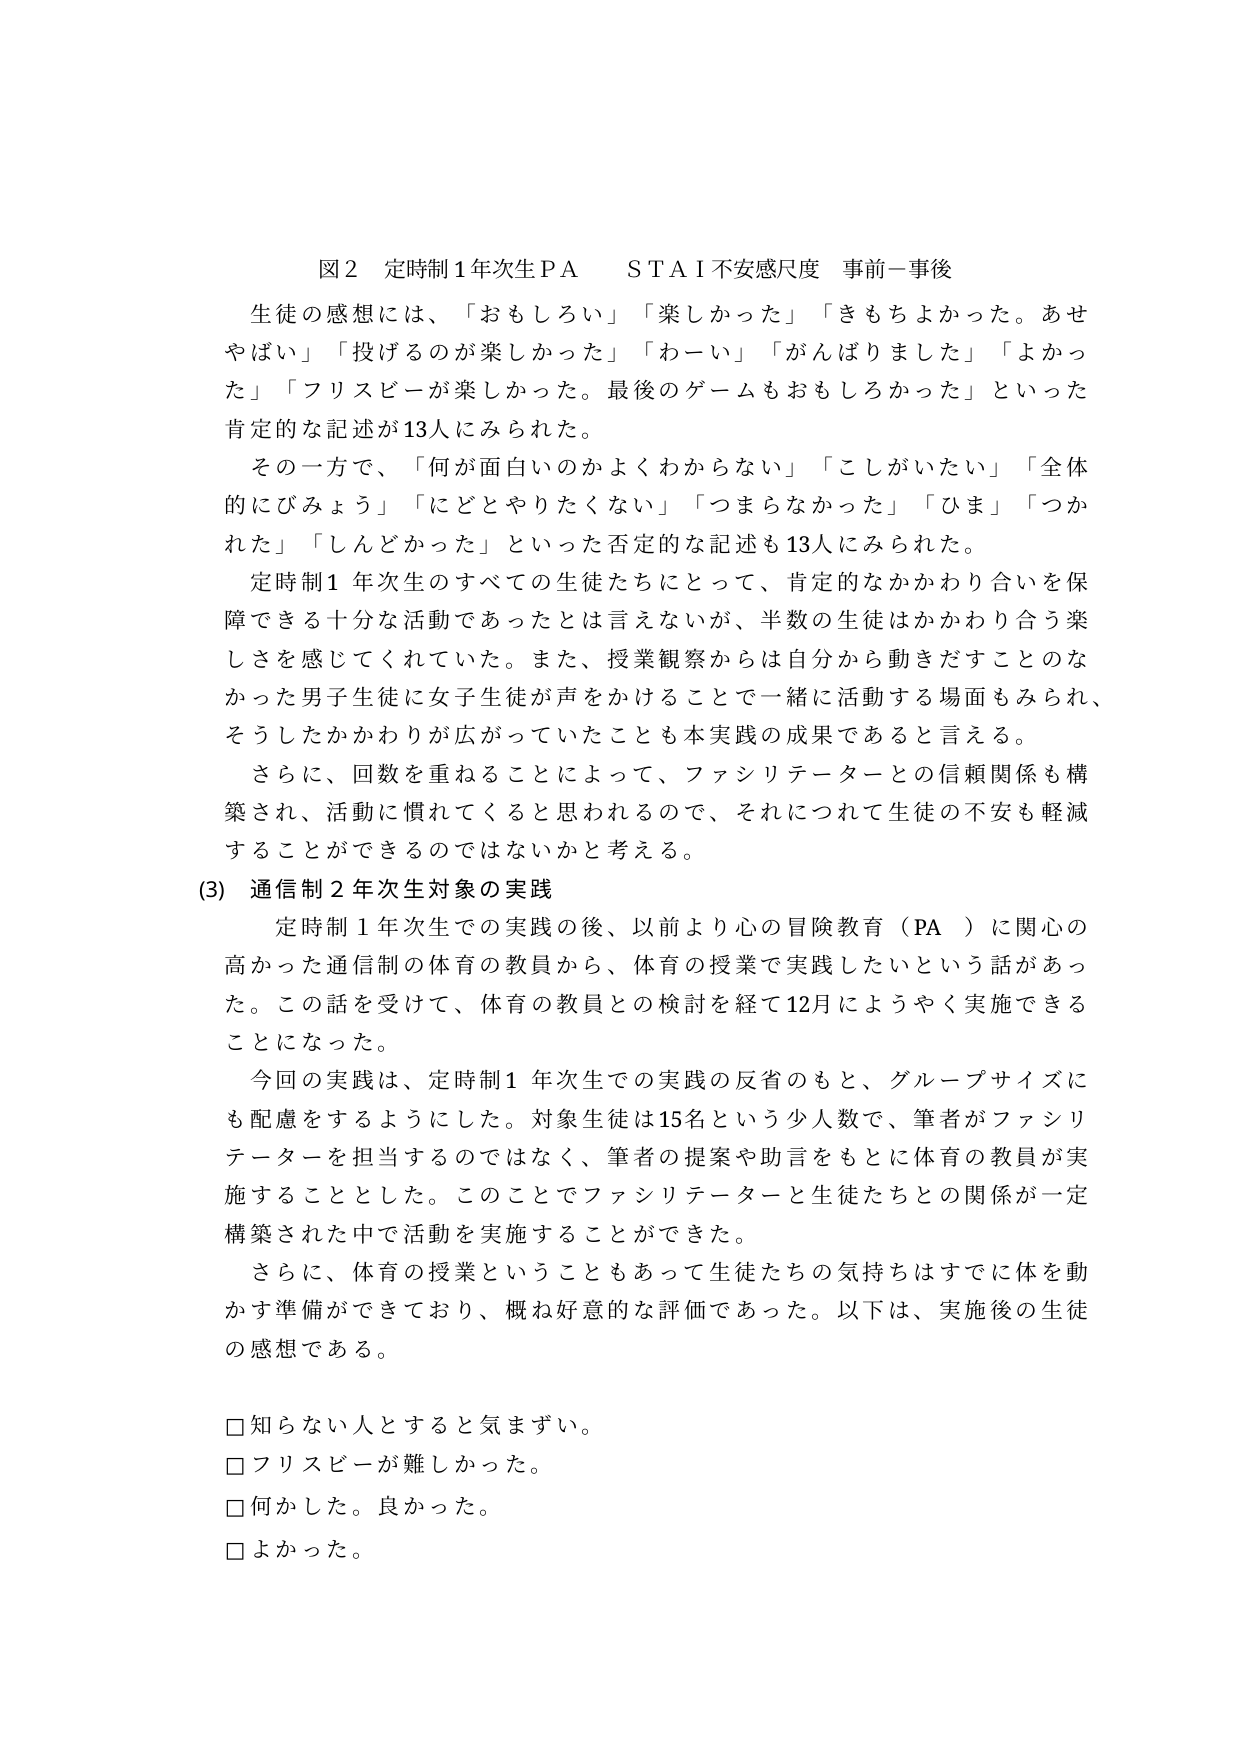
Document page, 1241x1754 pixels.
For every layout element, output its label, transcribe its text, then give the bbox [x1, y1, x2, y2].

text さらに、回数を重ねることによって、ファシリテーターとの信頼関係も構築され、活動に慣れてくると思われるので、それにつれて生徒の不安も軽減することができるのではないかと考える。 [215, 754, 1092, 869]
text さらに、体育の授業ということもあって生徒たちの気持ちはすでに体を動かす準備ができており、概ね好意的な評価であった。以下は、実施後の生徒の感想である。 [215, 1252, 1092, 1367]
text (3) 通信制２年次生対象の実践 [148, 869, 1092, 907]
text その一方で、「何が面白いのかよくわからない」「こしがいたい」「全体的にびみょう」「にどとやりたくない」「つまらなかった」「ひま」「つかれた」「しんどかった」といった否定的な記述も13人にみられた。 [215, 447, 1092, 562]
text 今回の実践は、定時制1年次生での実践の反省のもと、グループサイズにも配慮をするようにした。対象生徒は15名という少人数で、筆者がファシリテーターを担当するのではなく、筆者の提案や助言をもとに体育の教員が実施することとした。このことでファシリテーターと生徒たちとの関係が一定構築された中で活動を実施することができた。 [215, 1060, 1092, 1252]
text 生徒の感想には、「おもしろい」「楽しかった」「きもちよかった。あせやばい」「投げるのが楽しかった」「わーい」「がんばりました」「よかった」「フリスビーが楽しかった。最後のゲームもおもしろかった」といった肯定的な記述が13人にみられた。 [215, 294, 1092, 447]
table_header □知らない人とすると気まずい。 [173, 1367, 1093, 1444]
text 定時制１年次生での実践の後、以前より心の冒険教育（PA）に関心の高かった通信制の体育の教員から、体育の授業で実践したいという話があった。この話を受けて、体育の教員との検討を経て12月にようやく実施できることになった。 [148, 907, 1092, 1060]
table_cell □よかった。 [173, 1529, 1093, 1573]
table_cell □何かした。良かった。 [173, 1486, 1093, 1529]
table_cell □フリスビーが難しかった。 [173, 1444, 1093, 1486]
text 定時制1年次生のすべての生徒たちにとって、肯定的なかかわり合いを保障できる十分な活動であったとは言えないが、半数の生徒はかかわり合う楽しさを感じてくれていた。また、授業観察からは自分から動きだすことのなかった男子生徒に女子生徒が声をかけることで一緒に活動する場面もみられ、そうしたかかわりが広がっていたことも本実践の成果であると言える。 [148, 562, 1092, 754]
